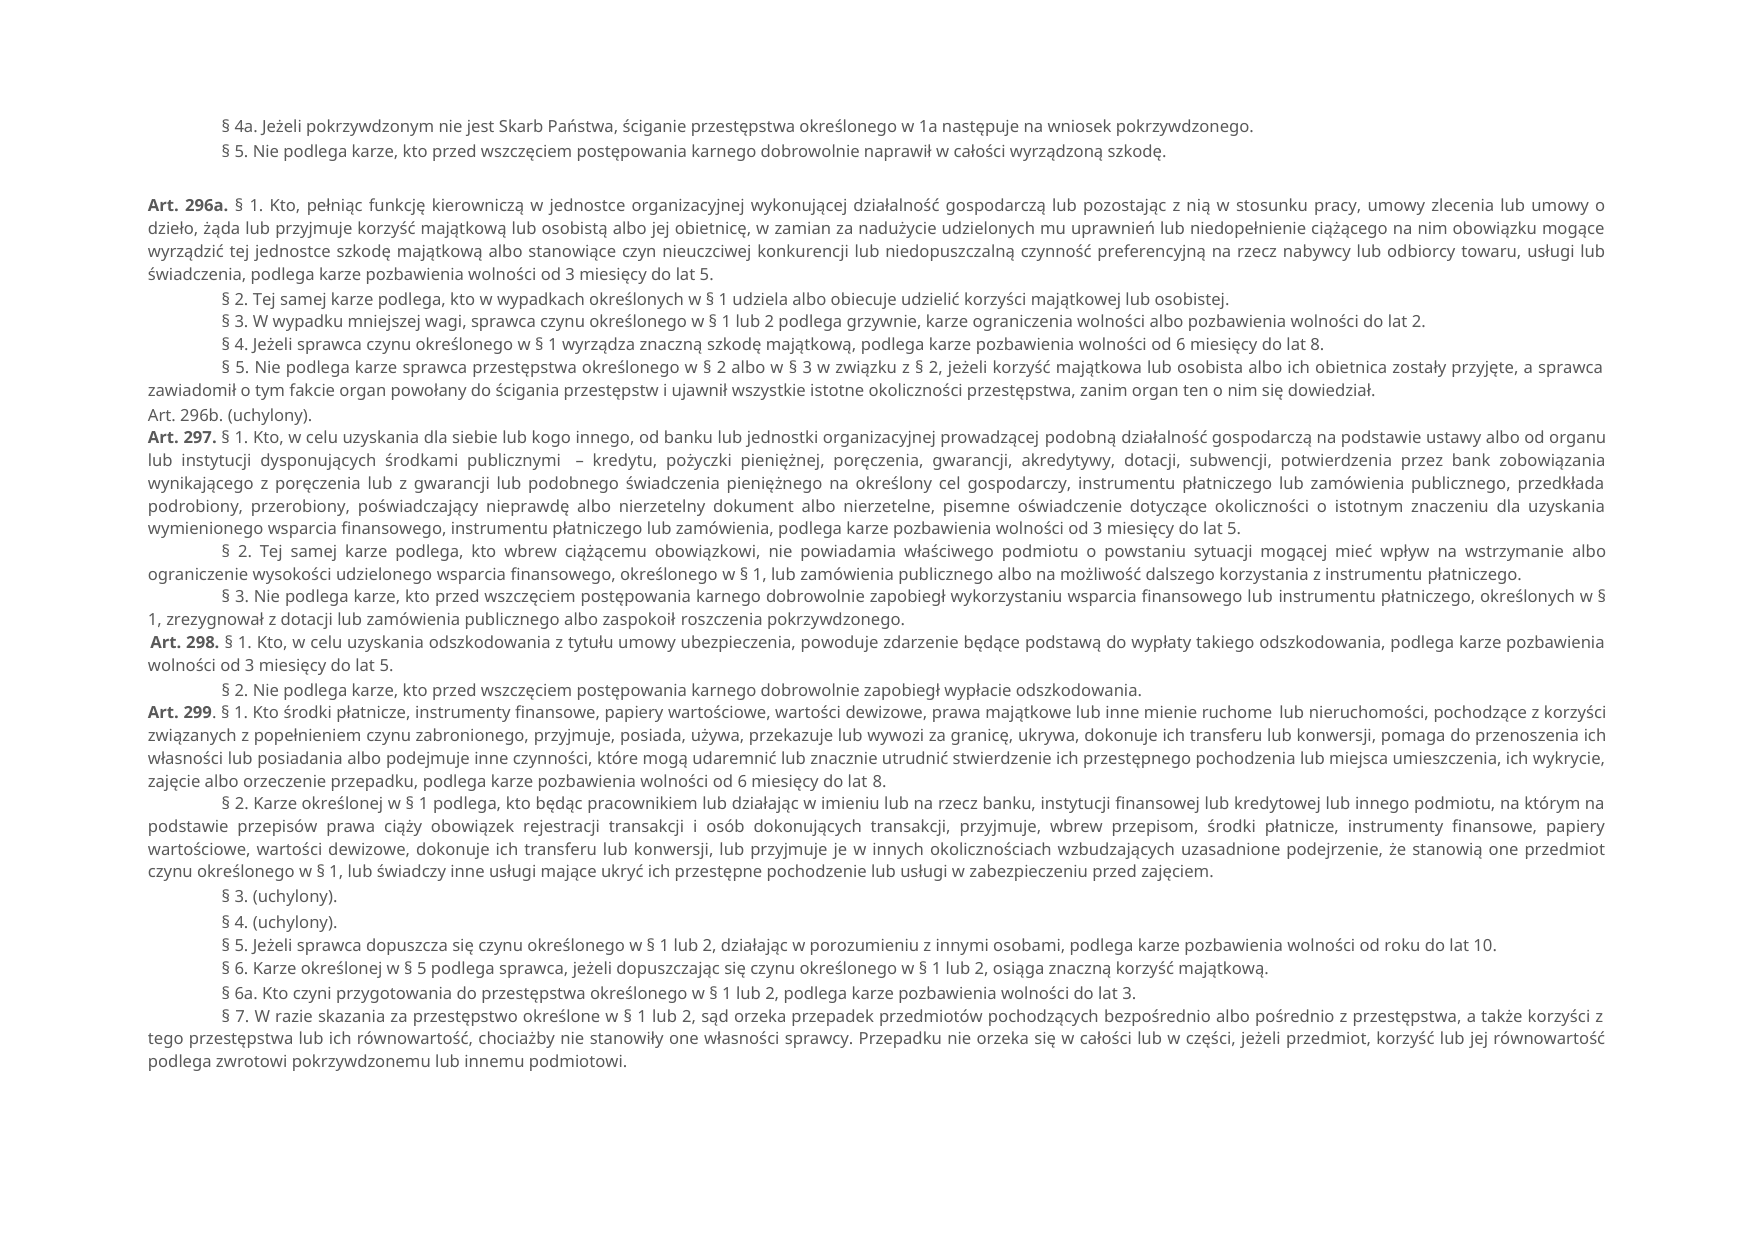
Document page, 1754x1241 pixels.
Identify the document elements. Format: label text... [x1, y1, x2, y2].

text § 5. Nie podlega karze, kto przed wszczęciem postępowania karnego dobrowolnie naprawił w całości wyrządzoną szkodę. [221, 137, 1608, 163]
text § 3. W wypadku mniejszej wagi, sprawca czynu określonego w § 1 lub 2 podlega grzywnie, karze ograniczenia wolności albo pozbawienia wolności do lat 2. [148, 310, 1606, 333]
text Art. 298. § 1. Kto, w celu uzyskania odszkodowania z tytułu umowy ubezpieczenia, powoduje zdarzenie będące podstawą do wypłaty takiego odszkodowania, podlega karze pozbawienia wolności od 3 miesięcy do lat 5. [148, 630, 1607, 676]
text § 2. Nie podlega karze, kto przed wszczęciem postępowania karnego dobrowolnie zapobiegł wypłacie odszkodowania. [221, 676, 1608, 701]
text § 3. (uchylony). [221, 883, 1608, 908]
text Art. 296b. (uchylony). [148, 401, 1618, 426]
text § 2. Tej samej karze podlega, kto wbrew ciążącemu obowiązkowi, nie powiadamia właściwego podmiotu o powstaniu sytuacji mogącej mieć wpływ na wstrzymanie albo ograniczenie wysokości udzielonego wsparcia finansowego, określonego w § 1, lub zamówienia publicznego albo na możliwość dalszego korzystania z instrumentu płatniczego. [148, 539, 1607, 585]
text § 2. Tej samej karze podlega, kto w wypadkach określonych w § 1 udziela albo obiecuje udzielić korzyści majątkowej lub osobistej. [221, 285, 1608, 310]
text Art. 297. § 1. Kto, w celu uzyskania dla siebie lub kogo innego, od banku lub jednostki organizacyjnej prowadzącej podobną działalność gospodarczą na podstawie ustawy albo od organu lub instytucji dysponujących środkami publicznymi – kredytu, pożyczki pieniężnej, poręczenia, gwarancji, akredytywy, dotacji, subwencji, potwierdzenia przez bank zobowiązania wynikającego z poręczenia lub z gwarancji lub podobnego świadczenia pieniężnego na określony cel gospodarczy, instrumentu płatniczego lub zamówienia publicznego, przedkłada podrobiony, przerobiony, poświadczający nieprawdę albo nierzetelny dokument albo nierzetelne, pisemne oświadczenie dotyczące okoliczności o istotnym znaczeniu dla uzyskania wymienionego wsparcia finansowego, instrumentu płatniczego lub zamówienia, podlega karze pozbawienia wolności od 3 miesięcy do lat 5. [148, 426, 1607, 539]
text Art. 299. § 1. Kto środki płatnicze, instrumenty finansowe, papiery wartościowe, wartości dewizowe, prawa majątkowe lub inne mienie ruchome lub nieruchomości, pochodzące z korzyści związanych z popełnieniem czynu zabronionego, przyjmuje, posiada, używa, przekazuje lub wywozi za granicę, ukrywa, dokonuje ich transferu lub konwersji, pomaga do przenoszenia ich własności lub posiadania albo podejmuje inne czynności, które mogą udaremnić lub znacznie utrudnić stwierdzenie ich przestępnego pochodzenia lub miejsca umieszczenia, ich wykrycie, zajęcie albo orzeczenie przepadku, podlega karze pozbawienia wolności od 6 miesięcy do lat 8. [148, 701, 1607, 792]
text § 7. W razie skazania za przestępstwo określone w § 1 lub 2, sąd orzeka przepadek przedmiotów pochodzących bezpośrednio albo pośrednio z przestępstwa, a także korzyści z tego przestępstwa lub ich równowartość, chociażby nie stanowiły one własności sprawcy. Przepadku nie orzeka się w całości lub w części, jeżeli przedmiot, korzyść lub jej równowartość podlega zwrotowi pokrzywdzonemu lub innemu podmiotowi. [148, 1004, 1607, 1072]
text § 4. (uchylony). [221, 908, 1608, 933]
text Art. 296a. § 1. Kto, pełniąc funkcję kierowniczą w jednostce organizacyjnej wykonującej działalność gospodarczą lub pozostając z nią w stosunku pracy, umowy zlecenia lub umowy o dzieło, żąda lub przyjmuje korzyść majątkową lub osobistą albo jej obietnicę, w zamian za nadużycie udzielonych mu uprawnień lub niedopełnienie ciążącego na nim obowiązku mogące wyrządzić tej jednostce szkodę majątkową albo stanowiące czyn nieuczciwej konkurencji lub niedopuszczalną czynność preferencyjną na rzecz nabywcy lub odbiorcy towaru, usługi lub świadczenia, podlega karze pozbawienia wolności od 3 miesięcy do lat 5. [148, 194, 1607, 285]
text § 3. Nie podlega karze, kto przed wszczęciem postępowania karnego dobrowolnie zapobiegł wykorzystaniu wsparcia finansowego lub instrumentu płatniczego, określonych w § 1, zrezygnował z dotacji lub zamówienia publicznego albo zaspokoił roszczenia pokrzywdzonego. [148, 585, 1607, 630]
text § 4a. Jeżeli pokrzywdzonym nie jest Skarb Państwa, ściganie przestępstwa określonego w 1a następuje na wniosek pokrzywdzonego. [148, 114, 1606, 137]
text § 4. Jeżeli sprawca czynu określonego w § 1 wyrządza znaczną szkodę majątkową, podlega karze pozbawienia wolności od 6 miesięcy do lat 8. [148, 333, 1607, 355]
text § 2. Karze określonej w § 1 podlega, kto będąc pracownikiem lub działając w imieniu lub na rzecz banku, instytucji finansowej lub kredytowej lub innego podmiotu, na którym na podstawie przepisów prawa ciąży obowiązek rejestracji transakcji i osób dokonujących transakcji, przyjmuje, wbrew przepisom, środki płatnicze, instrumenty finansowe, papiery wartościowe, wartości dewizowe, dokonuje ich transferu lub konwersji, lub przyjmuje je w innych okolicznościach wzbudzających uzasadnione podejrzenie, że stanowią one przedmiot czynu określonego w § 1, lub świadczy inne usługi mające ukryć ich przestępne pochodzenie lub usługi w zabezpieczeniu przed zajęciem. [148, 792, 1607, 883]
text § 5. Nie podlega karze sprawca przestępstwa określonego w § 2 albo w § 3 w związku z § 2, jeżeli korzyść majątkowa lub osobista albo ich obietnica zostały przyjęte, a sprawca zawiadomił o tym fakcie organ powołany do ścigania przestępstw i ujawnił wszystkie istotne okoliczności przestępstwa, zanim organ ten o nim się dowiedział. [148, 355, 1607, 401]
text § 6a. Kto czyni przygotowania do przestępstwa określonego w § 1 lub 2, podlega karze pozbawienia wolności do lat 3. [221, 979, 1608, 1004]
text § 6. Karze określonej w § 5 podlega sprawca, jeżeli dopuszczając się czynu określonego w § 1 lub 2, osiąga znaczną korzyść majątkową. [148, 956, 1605, 979]
text § 5. Jeżeli sprawca dopuszcza się czynu określonego w § 1 lub 2, działając w porozumieniu z innymi osobami, podlega karze pozbawienia wolności od roku do lat 10. [148, 933, 1607, 956]
